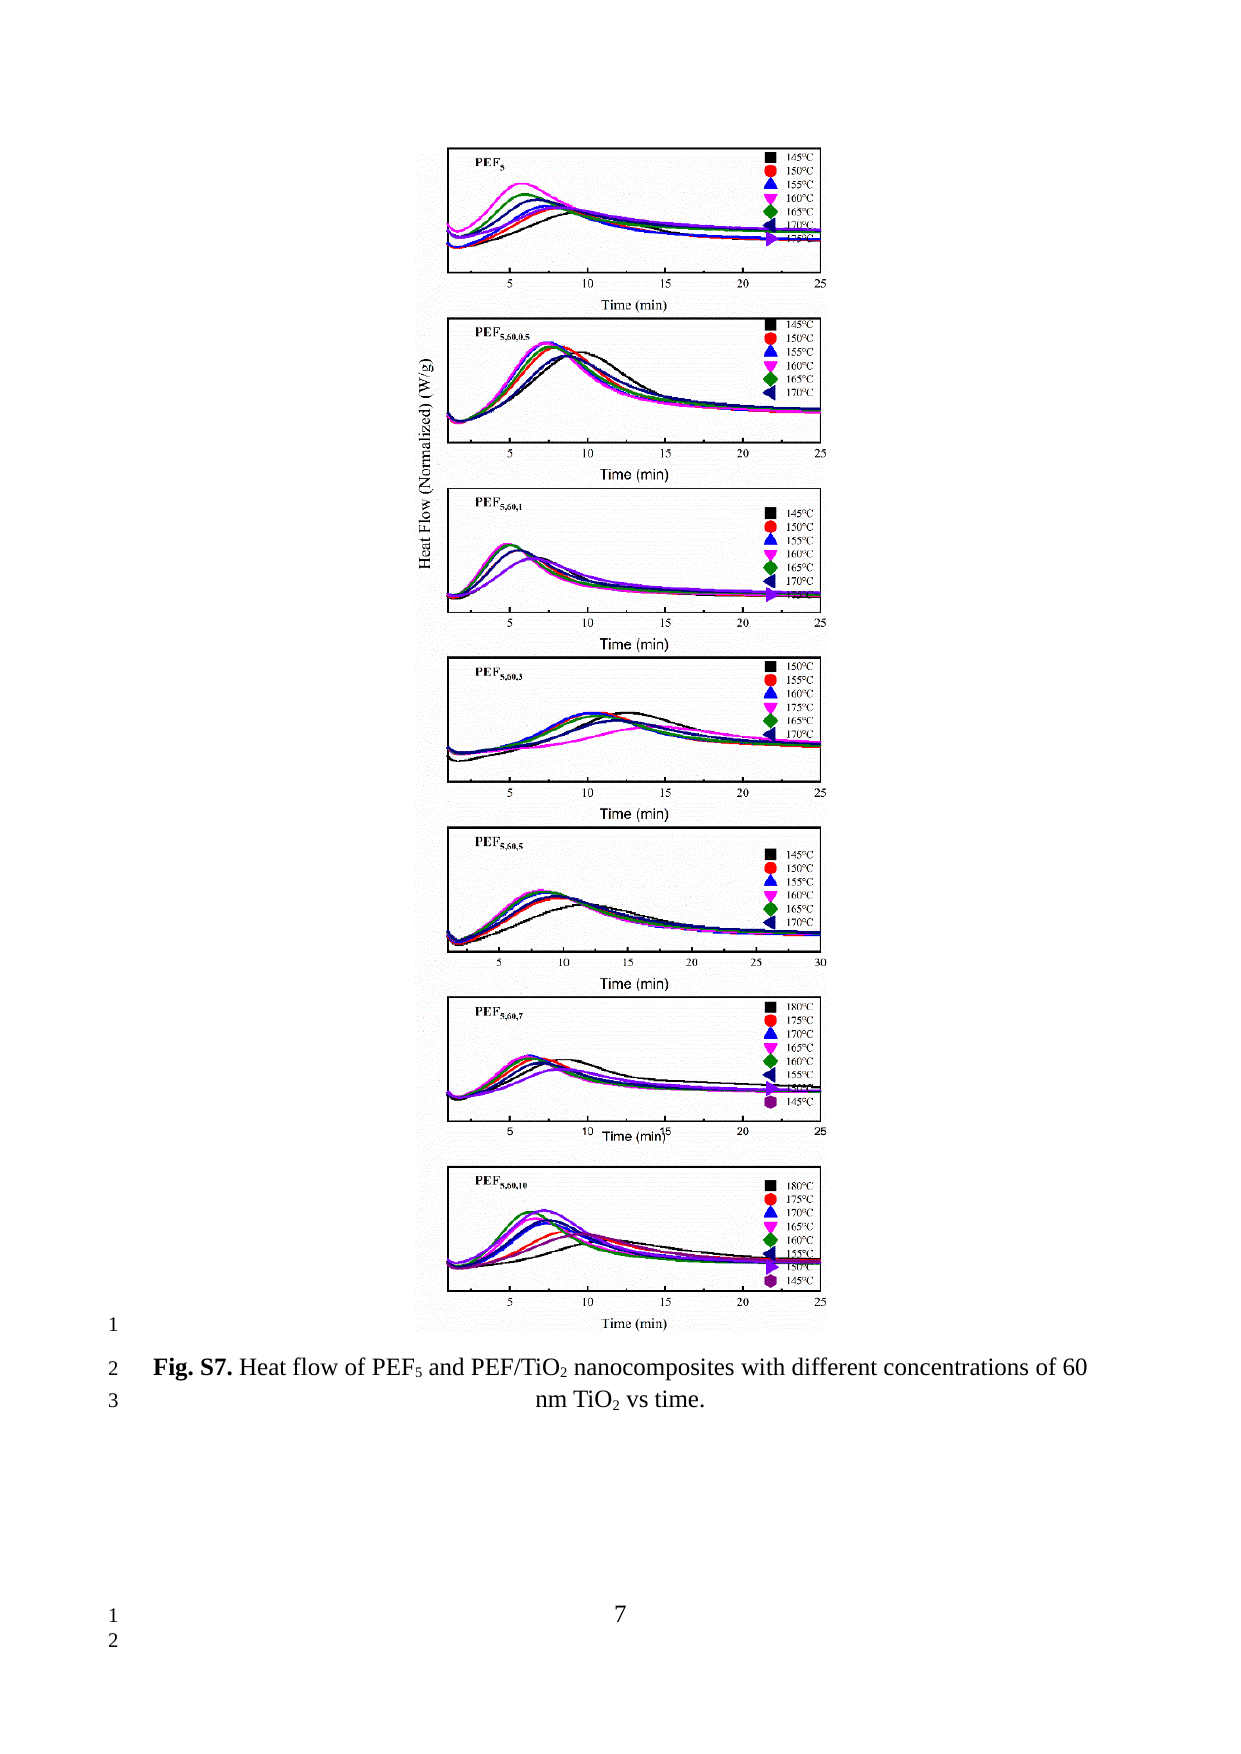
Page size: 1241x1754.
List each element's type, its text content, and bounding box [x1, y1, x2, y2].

picture [413, 147, 827, 1332]
text Fig. S7. Heat flow of PEF5 and PEF/TiO2 nanocomposites with different concentrations of 60 nm TiO2 vs time. [148, 1350, 1092, 1415]
